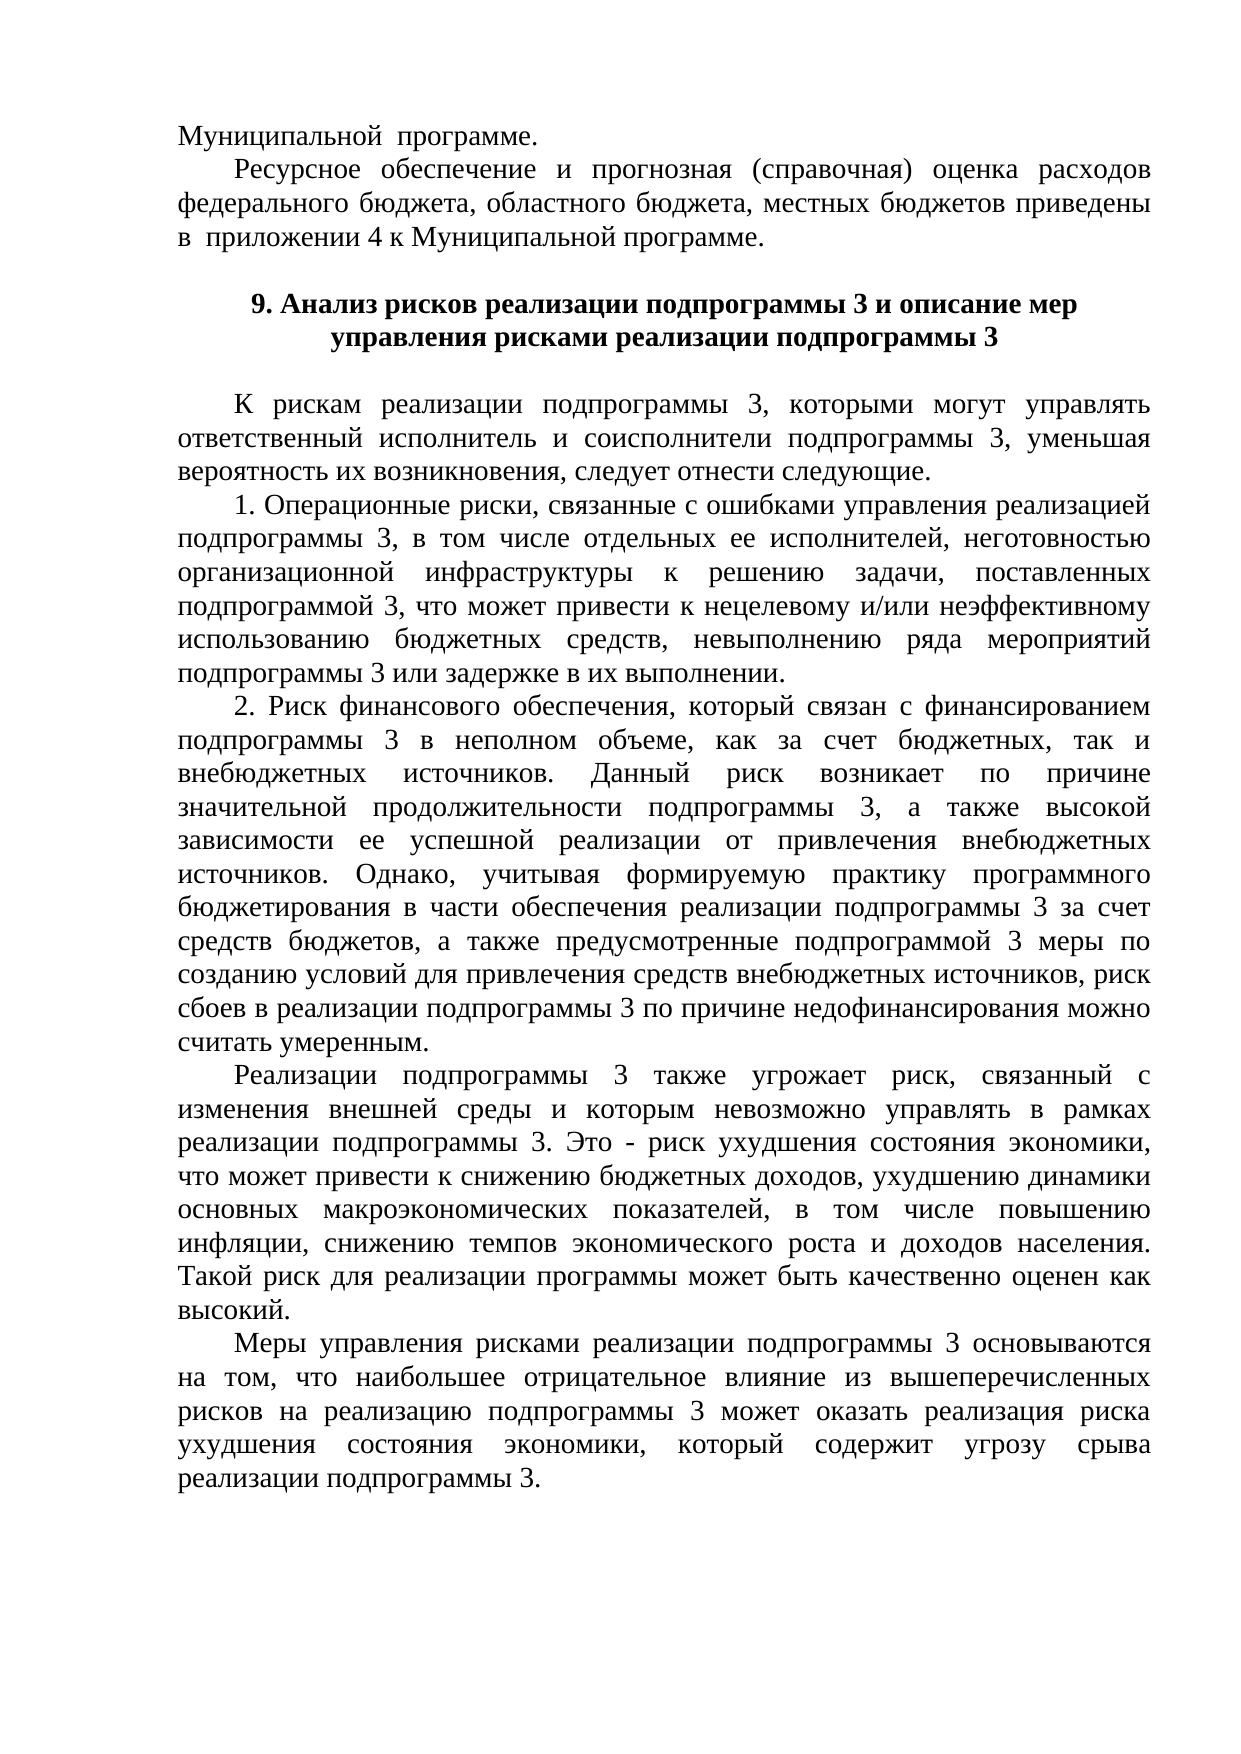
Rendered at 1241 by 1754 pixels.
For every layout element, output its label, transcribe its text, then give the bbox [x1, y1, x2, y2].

text Реализации подпрограммы 3 также угрожает риск, связанный с изменения внешней среды и которым невозможно управлять в рамках реализации подпрограммы 3. Это - риск ухудшения состояния экономики, что может привести к снижению бюджетных доходов, ухудшению динамики основных макроэкономических показателей, в том числе повышению инфляции, снижению темпов экономического роста и доходов населения. Такой риск для реализации программы может быть качественно оценен как высокий. [177, 1057, 1152, 1326]
text К рискам реализации подпрограммы 3, которыми могут управлять ответственный исполнитель и соисполнители подпрограммы 3, уменьшая вероятность их возникновения, следует отнести следующие. [177, 386, 1152, 487]
text Меры управления рисками реализации подпрограммы 3 основываются на том, что наибольшее отрицательное влияние из вышеперечисленных рисков на реализацию подпрограммы 3 может оказать реализация риска ухудшения состояния экономики, который содержит угрозу срыва реализации подпрограммы 3. [177, 1326, 1152, 1493]
text 9. Анализ рисков реализации подпрограммы 3 и описание мер [177, 286, 1152, 319]
text управления рисками реализации подпрограммы 3 [177, 319, 1152, 353]
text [177, 118, 1152, 152]
text Ресурсное обеспечение и прогнозная (справочная) оценка расходов федерального бюджета, областного бюджета, местных бюджетов приведены в приложении 4 к Муниципальной программе. [177, 152, 1152, 252]
text 1. Операционные риски, связанные с ошибками управления реализацией подпрограммы 3, в том числе отдельных ее исполнителей, неготовностью организационной инфраструктуры к решению задачи, поставленных подпрограммой 3, что может привести к нецелевому и/или неэффективному использованию бюджетных средств, невыполнению ряда мероприятий подпрограммы 3 или задержке в их выполнении. [177, 487, 1152, 688]
text 2. Риск финансового обеспечения, который связан с финансированием подпрограммы 3 в неполном объеме, как за счет бюджетных, так и внебюджетных источников. Данный риск возникает по причине значительной продолжительности подпрограммы 3, а также высокой зависимости ее успешной реализации от привлечения внебюджетных источников. Однако, учитывая формируемую практику программного бюджетирования в части обеспечения реализации подпрограммы 3 за счет средств бюджетов, а также предусмотренные подпрограммой 3 меры по созданию условий для привлечения средств внебюджетных источников, риск сбоев в реализации подпрограммы 3 по причине недофинансирования можно считать умеренным. [177, 688, 1152, 1057]
